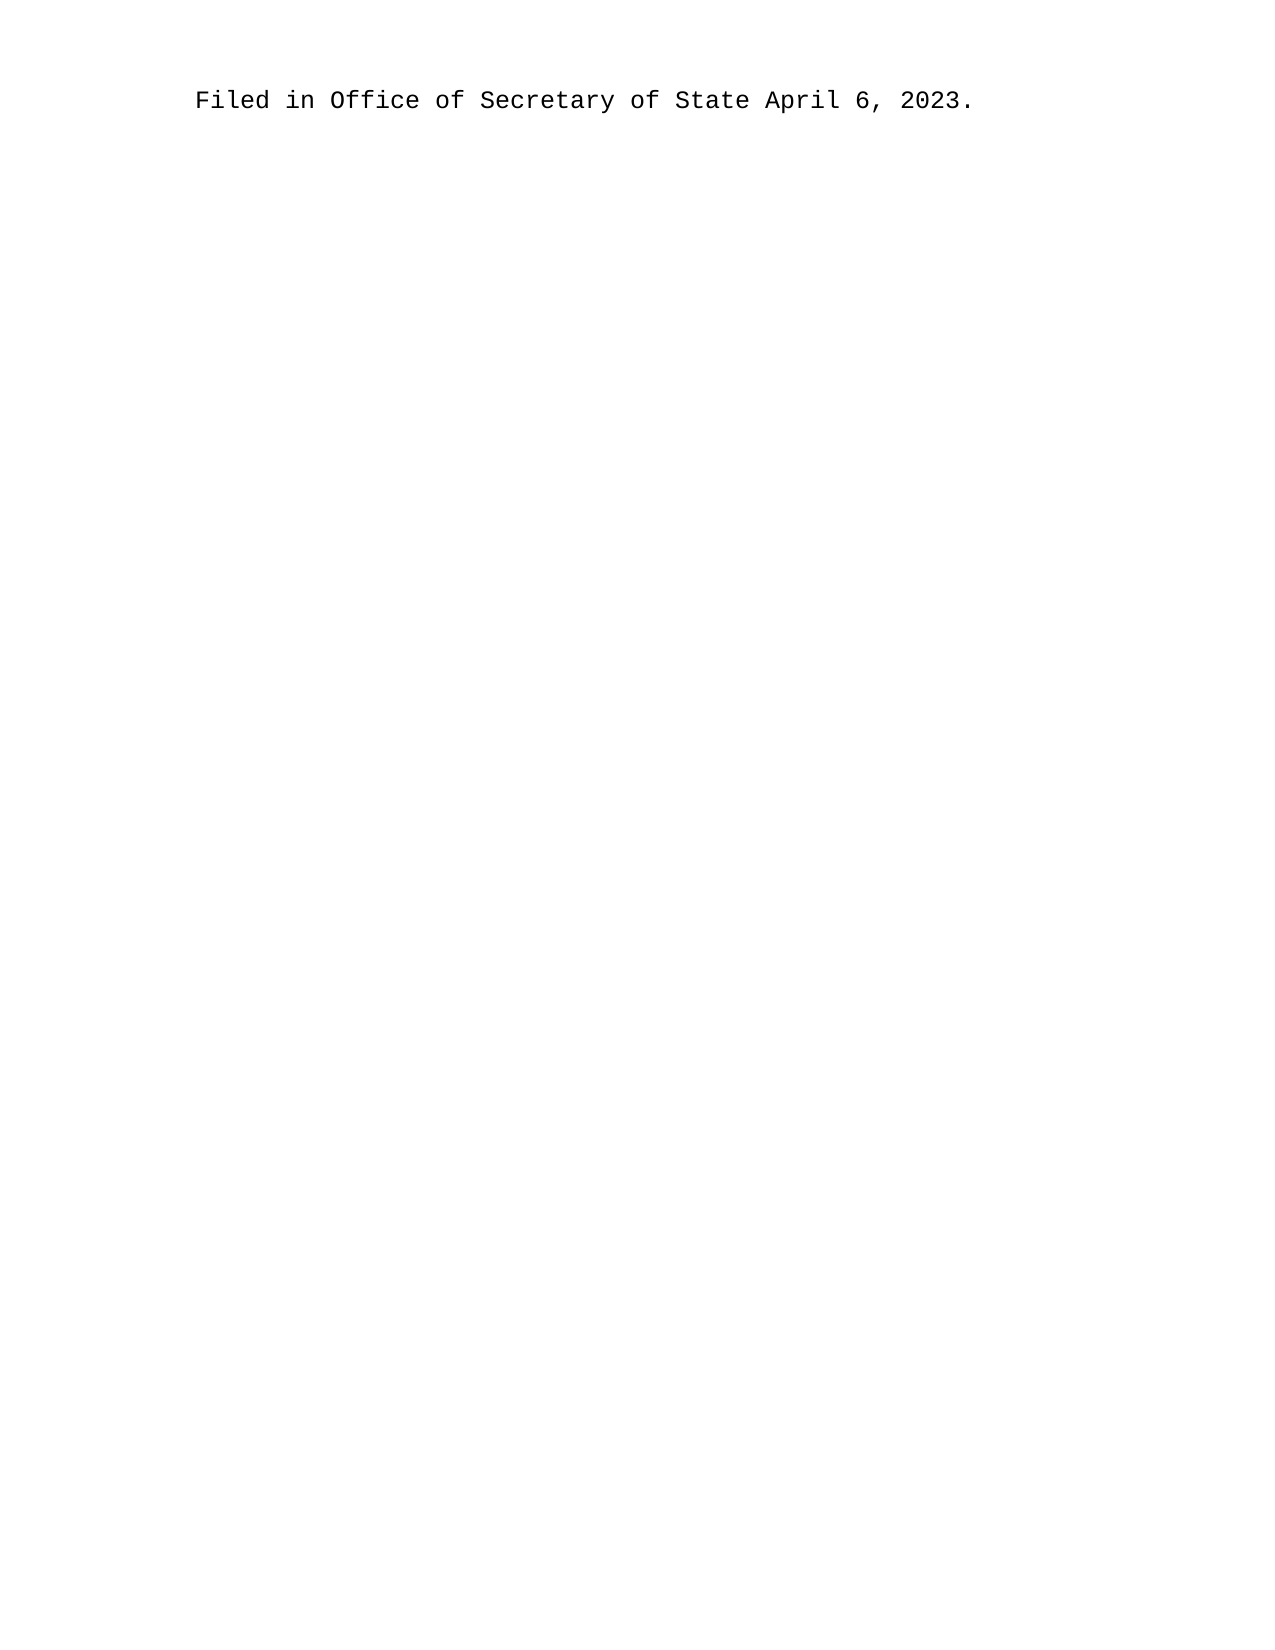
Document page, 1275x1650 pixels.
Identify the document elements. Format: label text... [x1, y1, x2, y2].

text Filed in Office of Secretary of State April 6, 2023. [135, 75, 1170, 117]
